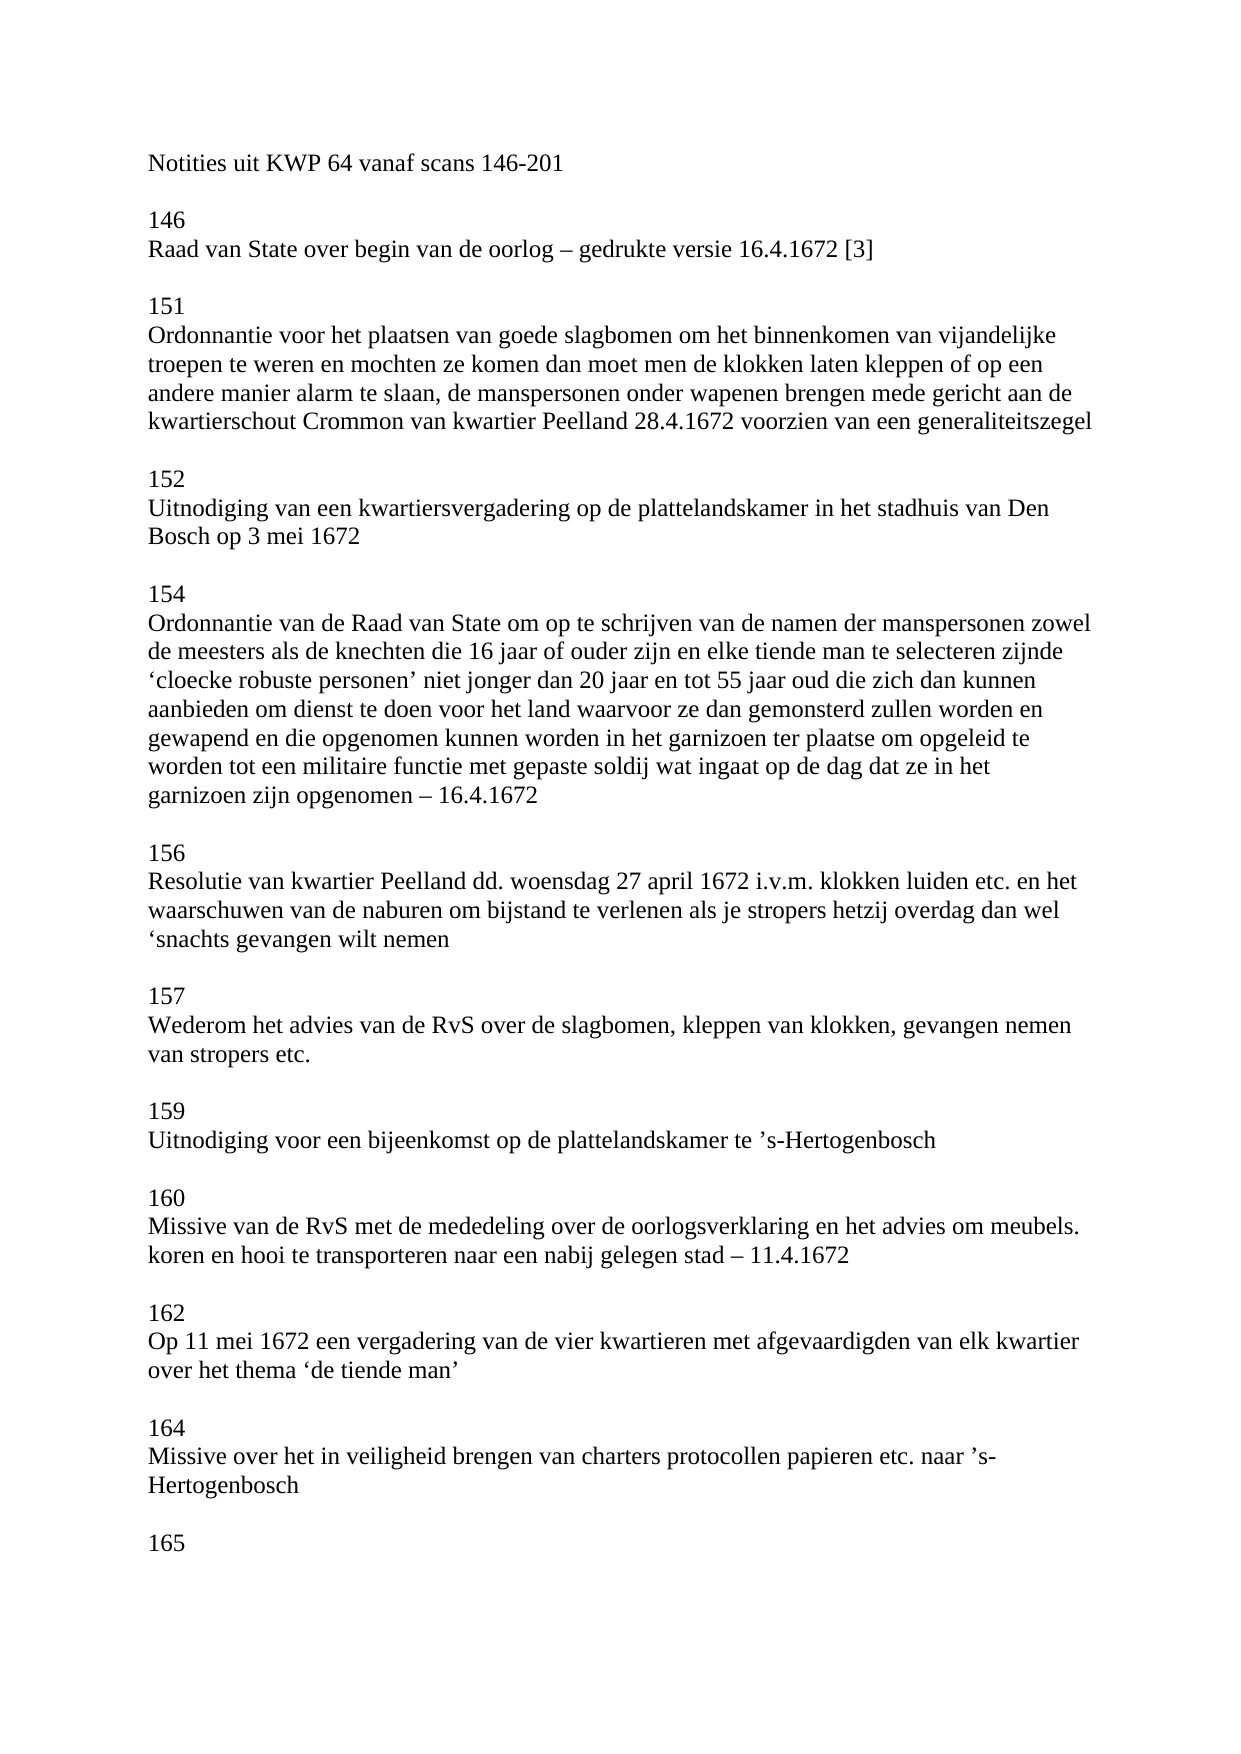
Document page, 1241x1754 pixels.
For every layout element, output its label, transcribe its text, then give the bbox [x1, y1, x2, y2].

text Raad van State over begin van de oorlog – gedrukte versie 16.4.1672 [3] [148, 234, 1093, 263]
text Missive van de RvS met de mededeling over de oorlogsverklaring en het advies om meubels. koren en hooi te transporteren naar een nabij gelegen stad – 11.4.1672 [148, 1211, 1093, 1269]
text Resolutie van kwartier Peelland dd. woensdag 27 april 1672 i.v.m. klokken luiden etc. en het waarschuwen van de naburen om bijstand te verlenen als je stropers hetzij overdag dan wel ‘snachts gevangen wilt nemen [148, 866, 1093, 953]
text 165 [148, 1528, 1093, 1556]
text 164 [148, 1413, 1093, 1441]
text Op 11 mei 1672 een vergadering van de vier kwartieren met afgevaardigden van elk kwartier over het thema ‘de tiende man’ [148, 1326, 1093, 1384]
text 152 [148, 464, 1093, 493]
text 151 [148, 291, 1093, 320]
text Uitnodiging van een kwartiersvergadering op de plattelandskamer in het stadhuis van Den Bosch op 3 mei 1672 [148, 493, 1093, 550]
text 162 [148, 1298, 1093, 1326]
text Notities uit KWP 64 vanaf scans 146-201 [148, 148, 1093, 176]
text 146 [148, 205, 1093, 234]
text 157 [148, 981, 1093, 1010]
text Uitnodiging voor een bijeenkomst op de plattelandskamer te ’s-Hertogenbosch [148, 1125, 1093, 1154]
text Wederom het advies van de RvS over de slagbomen, kleppen van klokken, gevangen nemen van stropers etc. [148, 1010, 1093, 1068]
text 156 [148, 838, 1093, 866]
text 160 [148, 1183, 1093, 1211]
text Missive over het in veiligheid brengen van charters protocollen papieren etc. naar ’s-Hertogenbosch [148, 1441, 1093, 1499]
text 154 [148, 579, 1093, 608]
text Ordonnantie voor het plaatsen van goede slagbomen om het binnenkomen van vijandelijke troepen te weren en mochten ze komen dan moet men de klokken laten kleppen of op een andere manier alarm te slaan, de manspersonen onder wapenen brengen mede gericht aan de kwartierschout Crommon van kwartier Peelland 28.4.1672 voorzien van een generaliteitszegel [148, 320, 1093, 435]
text Ordonnantie van de Raad van State om op te schrijven van de namen der manspersonen zowel de meesters als de knechten die 16 jaar of ouder zijn en elke tiende man te selecteren zijnde ‘cloecke robuste personen’ niet jonger dan 20 jaar en tot 55 jaar oud die zich dan kunnen aanbieden om dienst te doen voor het land waarvoor ze dan gemonsterd zullen worden en gewapend en die opgenomen kunnen worden in het garnizoen ter plaatse om opgeleid te worden tot een militaire functie met gepaste soldij wat ingaat op de dag dat ze in het garnizoen zijn opgenomen – 16.4.1672 [148, 608, 1093, 809]
text 159 [148, 1096, 1093, 1125]
